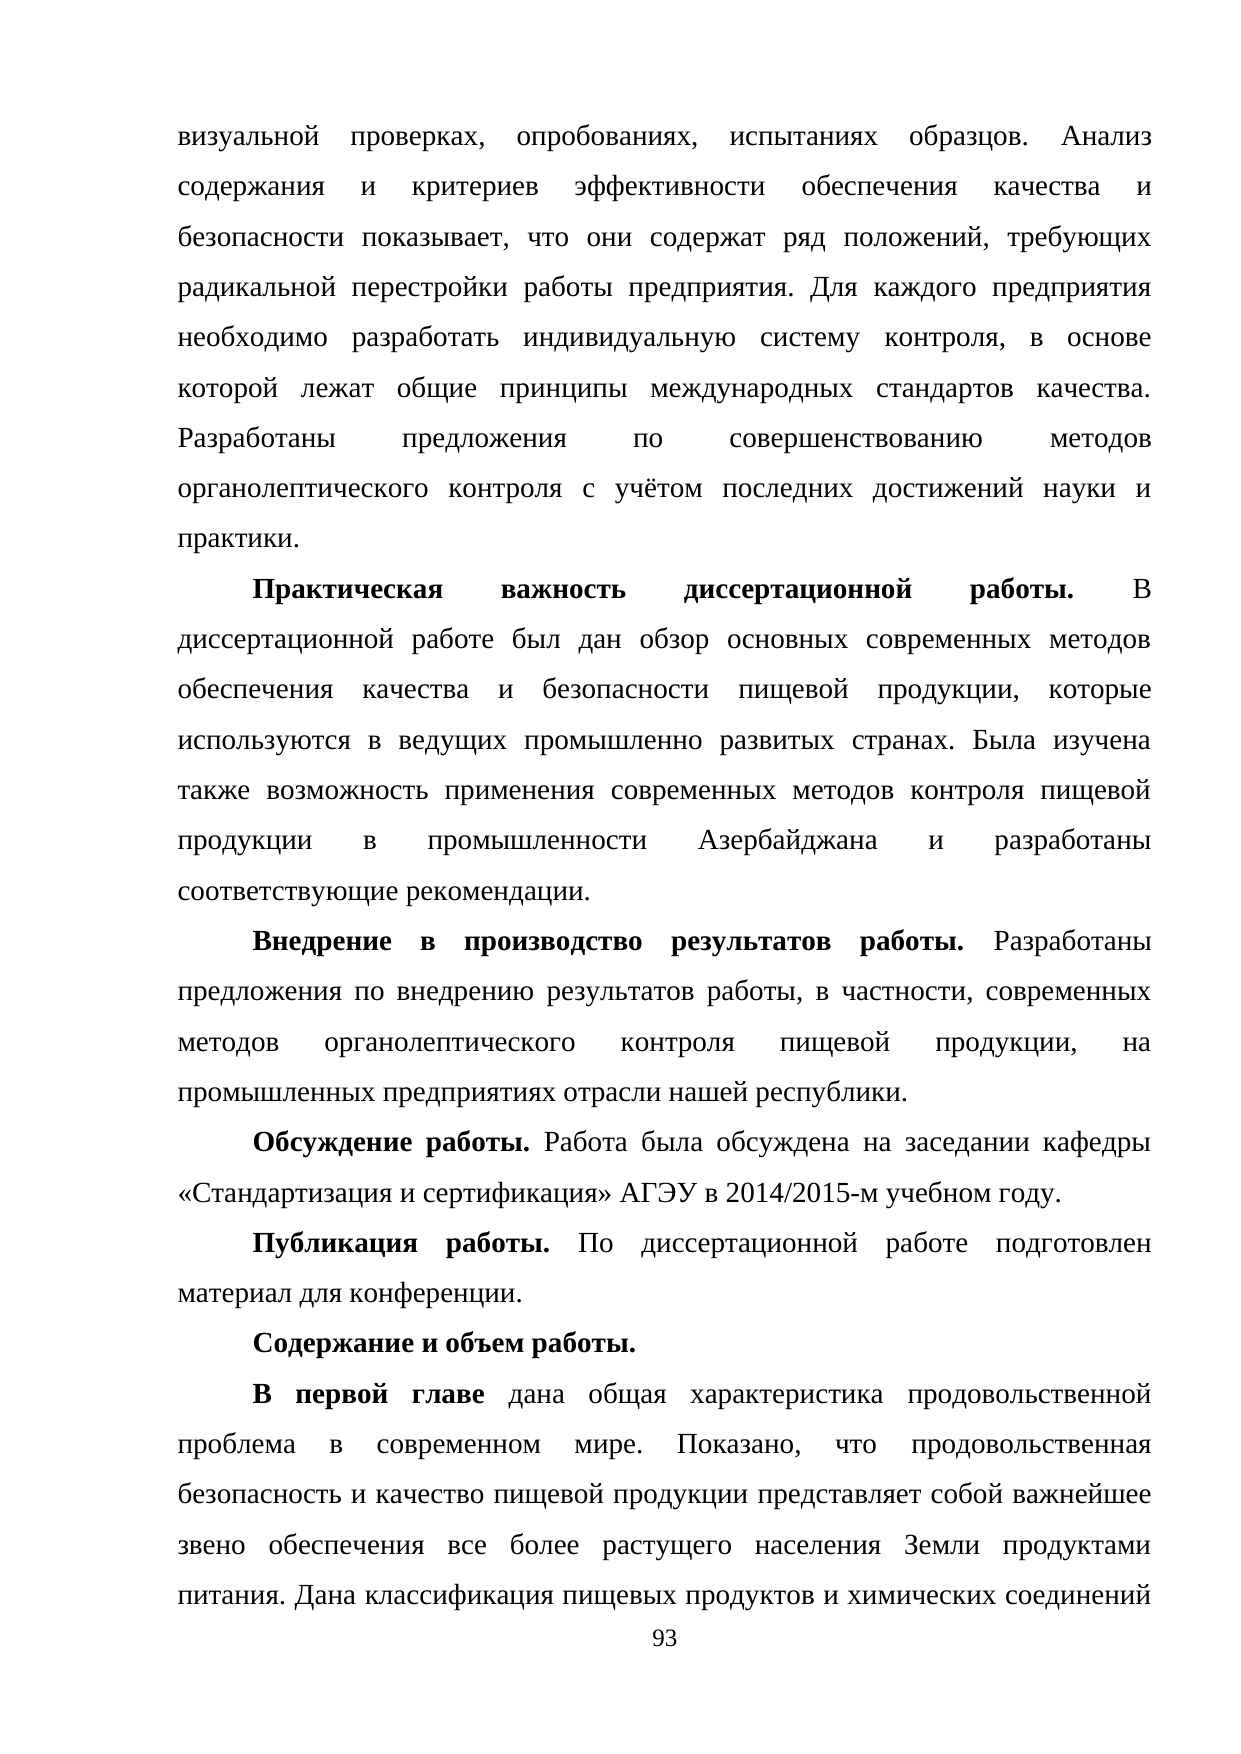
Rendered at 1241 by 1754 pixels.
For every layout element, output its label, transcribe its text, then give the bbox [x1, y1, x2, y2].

text Практическая важность диссертационной работы. В диссертационной работе был дан обзор основных современных методов обеспечения качества и безопасности пищевой продукции, которые используются в ведущих промышленно развитых странах. Была изучена также возможность применения современных методов контроля пищевой продукции в промышленности Азербайджана и разработаны соответствующие рекомендации. [177, 571, 1152, 906]
text Обсуждение работы. Работа была обсуждена на заседании кафедры «Стандартизация и сертификация» АГЭУ в 2014/2015-м учебном году. [177, 1124, 1152, 1208]
text Внедрение в производство результатов работы. Разработаны предложения по внедрению результатов работы, в частности, современных методов органолептического контроля пищевой продукции, на промышленных предприятиях отрасли нашей республики. [177, 923, 1152, 1108]
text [177, 1376, 1152, 1611]
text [177, 118, 1152, 554]
text Содержание и объем работы. [177, 1326, 1152, 1359]
text публикация работы. по диссертационной работе подготовлен материал для конференции. [177, 1225, 1152, 1309]
